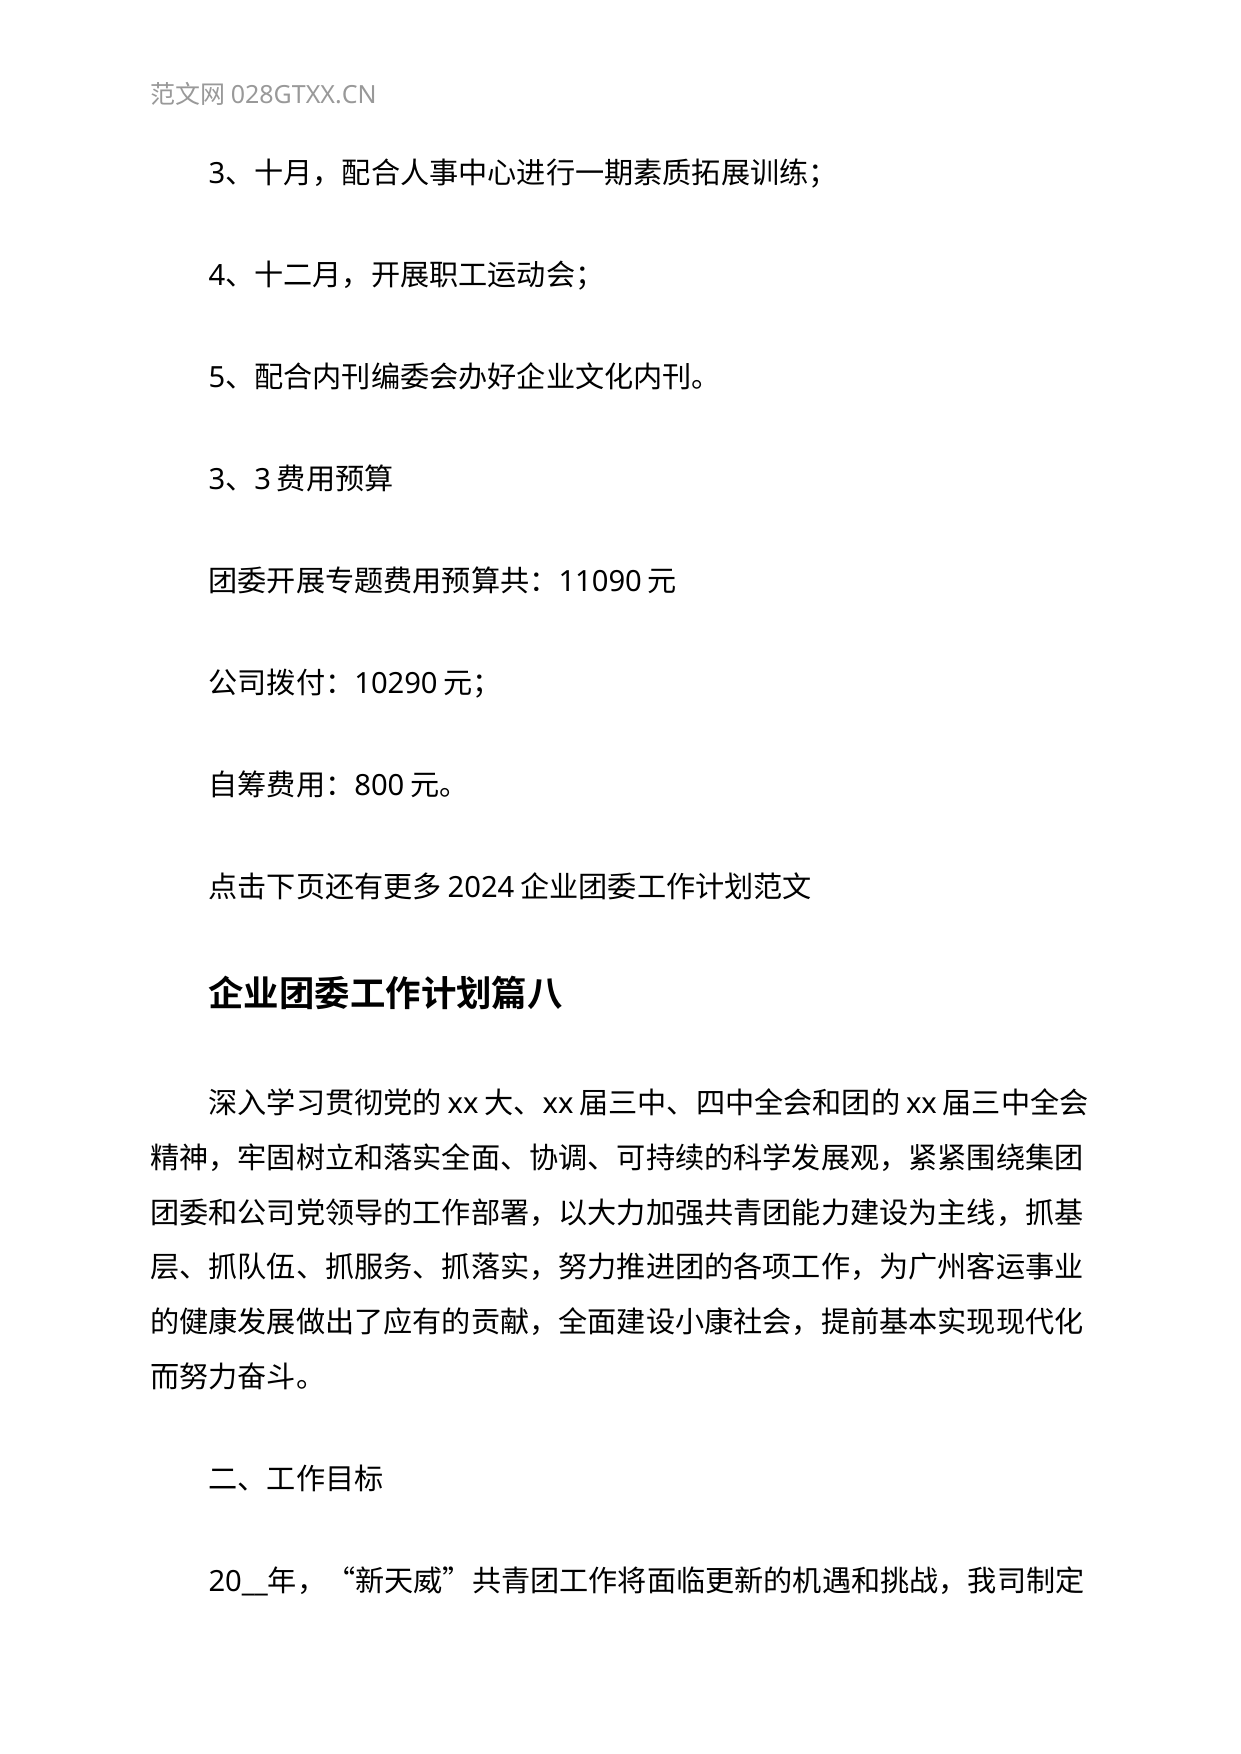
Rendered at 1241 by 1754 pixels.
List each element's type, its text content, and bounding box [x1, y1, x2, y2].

text 团委开展专题费用预算共：11090元 [150, 558, 1090, 600]
text 公司拨付：10290元； [150, 660, 1090, 702]
text 5、配合内刊编委会办好企业文化内刊。 [150, 354, 1090, 396]
text 自筹费用：800元。 [150, 762, 1090, 804]
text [150, 1557, 1090, 1600]
text 3、十月，配合人事中心进行一期素质拓展训练； [150, 150, 1090, 192]
text 点击下页还有更多2024企业团委工作计划范文 [150, 864, 1090, 906]
text 二、工作目标 [150, 1456, 1090, 1498]
text 深入学习贯彻党的xx大、xx届三中、四中全会和团的xx届三中全会精神，牢固树立和落实全面、协调、可持续的科学发展观，紧紧围绕集团团委和公司党领导的工作部署，以大力加强共青团能力建设为主线，抓基层、抓队伍、抓服务、抓落实，努力推进团的各项工作，为广州客运事业的健康发展做出了应有的贡献，全面建设小康社会，提前基本实现现代化而努力奋斗。 [150, 1079, 1090, 1396]
text 企业团委工作计划篇八 [150, 966, 1090, 1017]
text 4、十二月，开展职工运动会； [150, 252, 1090, 294]
text 3、3费用预算 [150, 456, 1090, 498]
